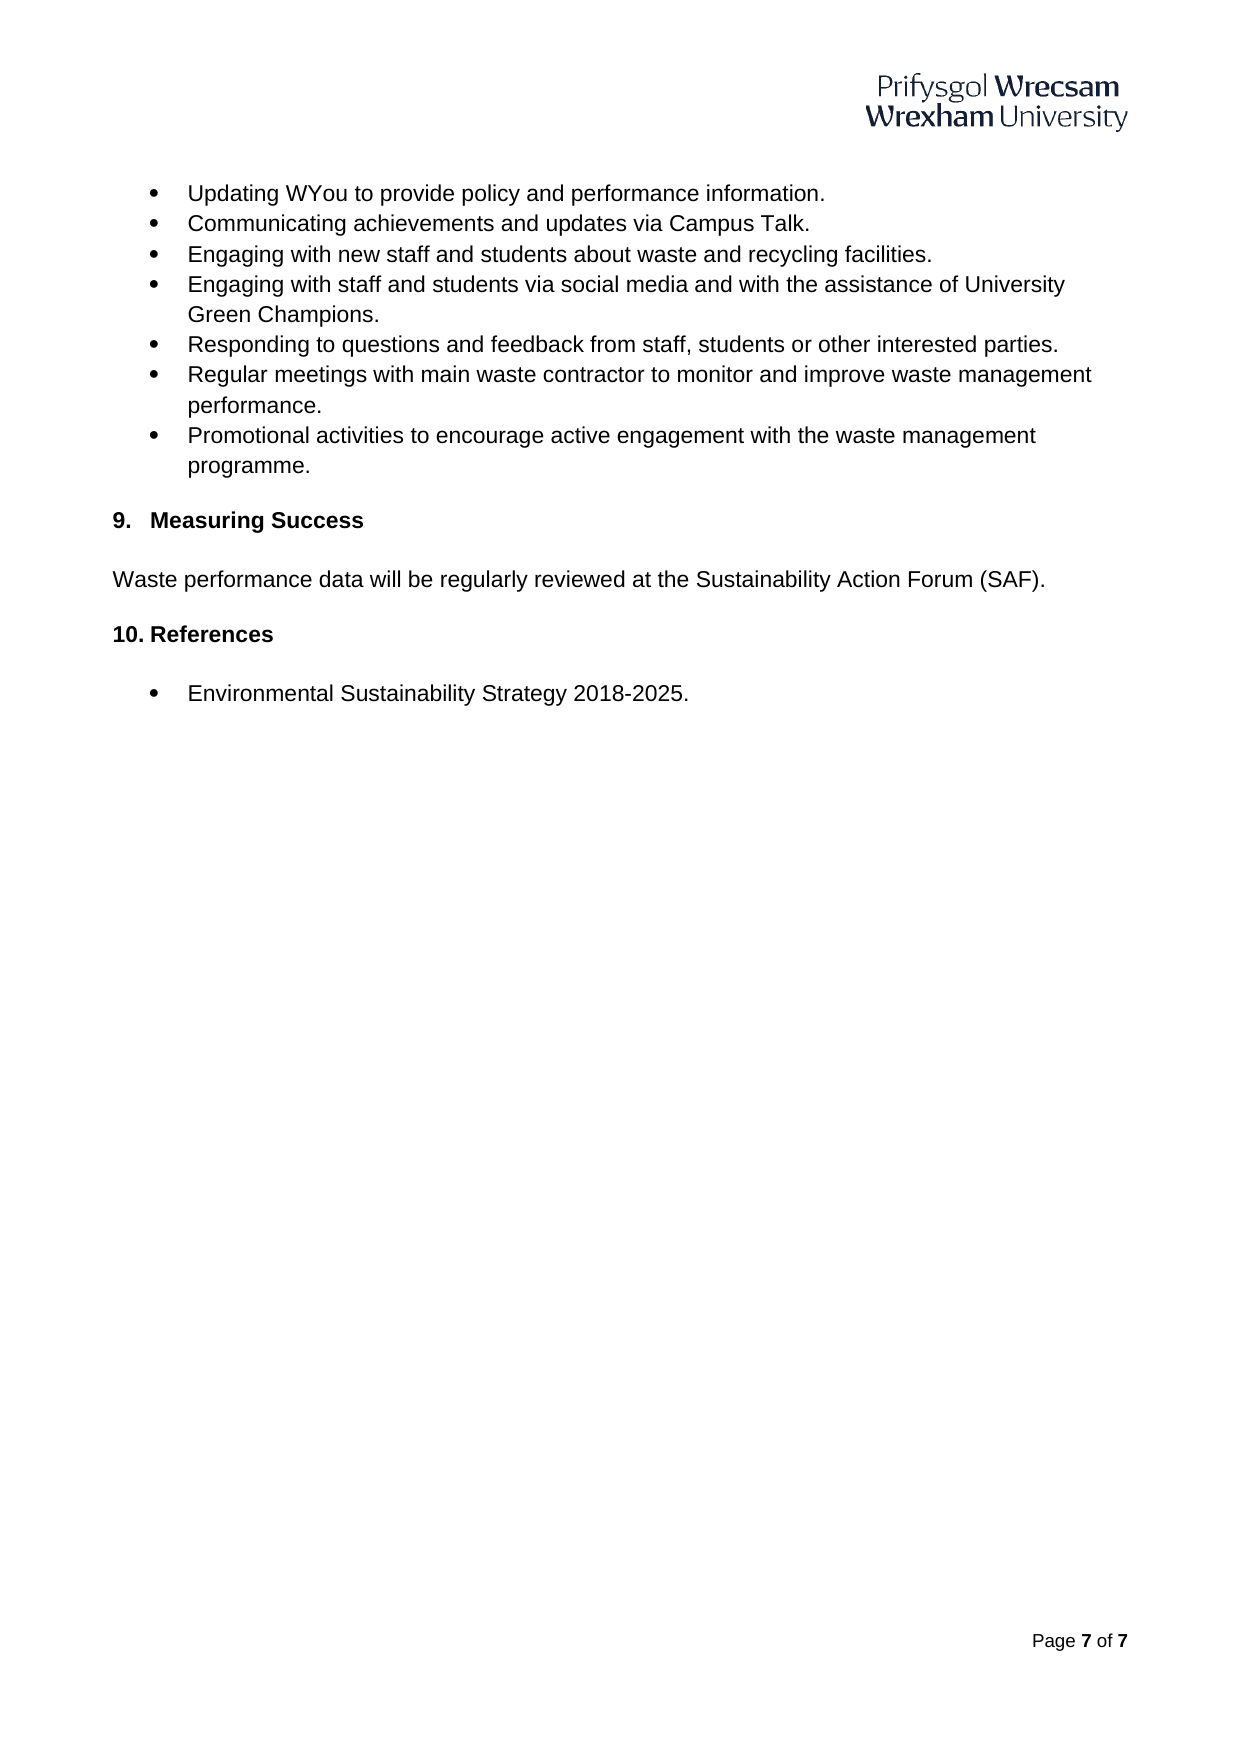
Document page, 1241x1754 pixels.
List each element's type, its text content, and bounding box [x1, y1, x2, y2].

list Engaging with new staff and students about waste and recycling facilities. [150, 241, 1128, 267]
list Promotional activities to encourage active engagement with the waste management programme. [150, 422, 1128, 478]
subtitle References [112, 621, 1128, 647]
picture [866, 73, 1128, 132]
list Environmental Sustainability Strategy 2018-2025. [150, 680, 1128, 706]
list Communicating achievements and updates via Campus Talk. [150, 210, 1128, 237]
list Updating WYou to provide policy and performance information. [150, 180, 1128, 207]
list Responding to questions and feedback from staff, students or other interested parties. [150, 331, 1128, 358]
list Engaging with staff and students via social media and with the assistance of University Green Champions. [150, 271, 1128, 327]
subtitle Measuring Success [112, 507, 1128, 534]
text Waste performance data will be regularly reviewed at the Sustainability Action Forum (SAF). [112, 566, 1128, 592]
list Regular meetings with main waste contractor to monitor and improve waste management performance. [150, 361, 1128, 418]
